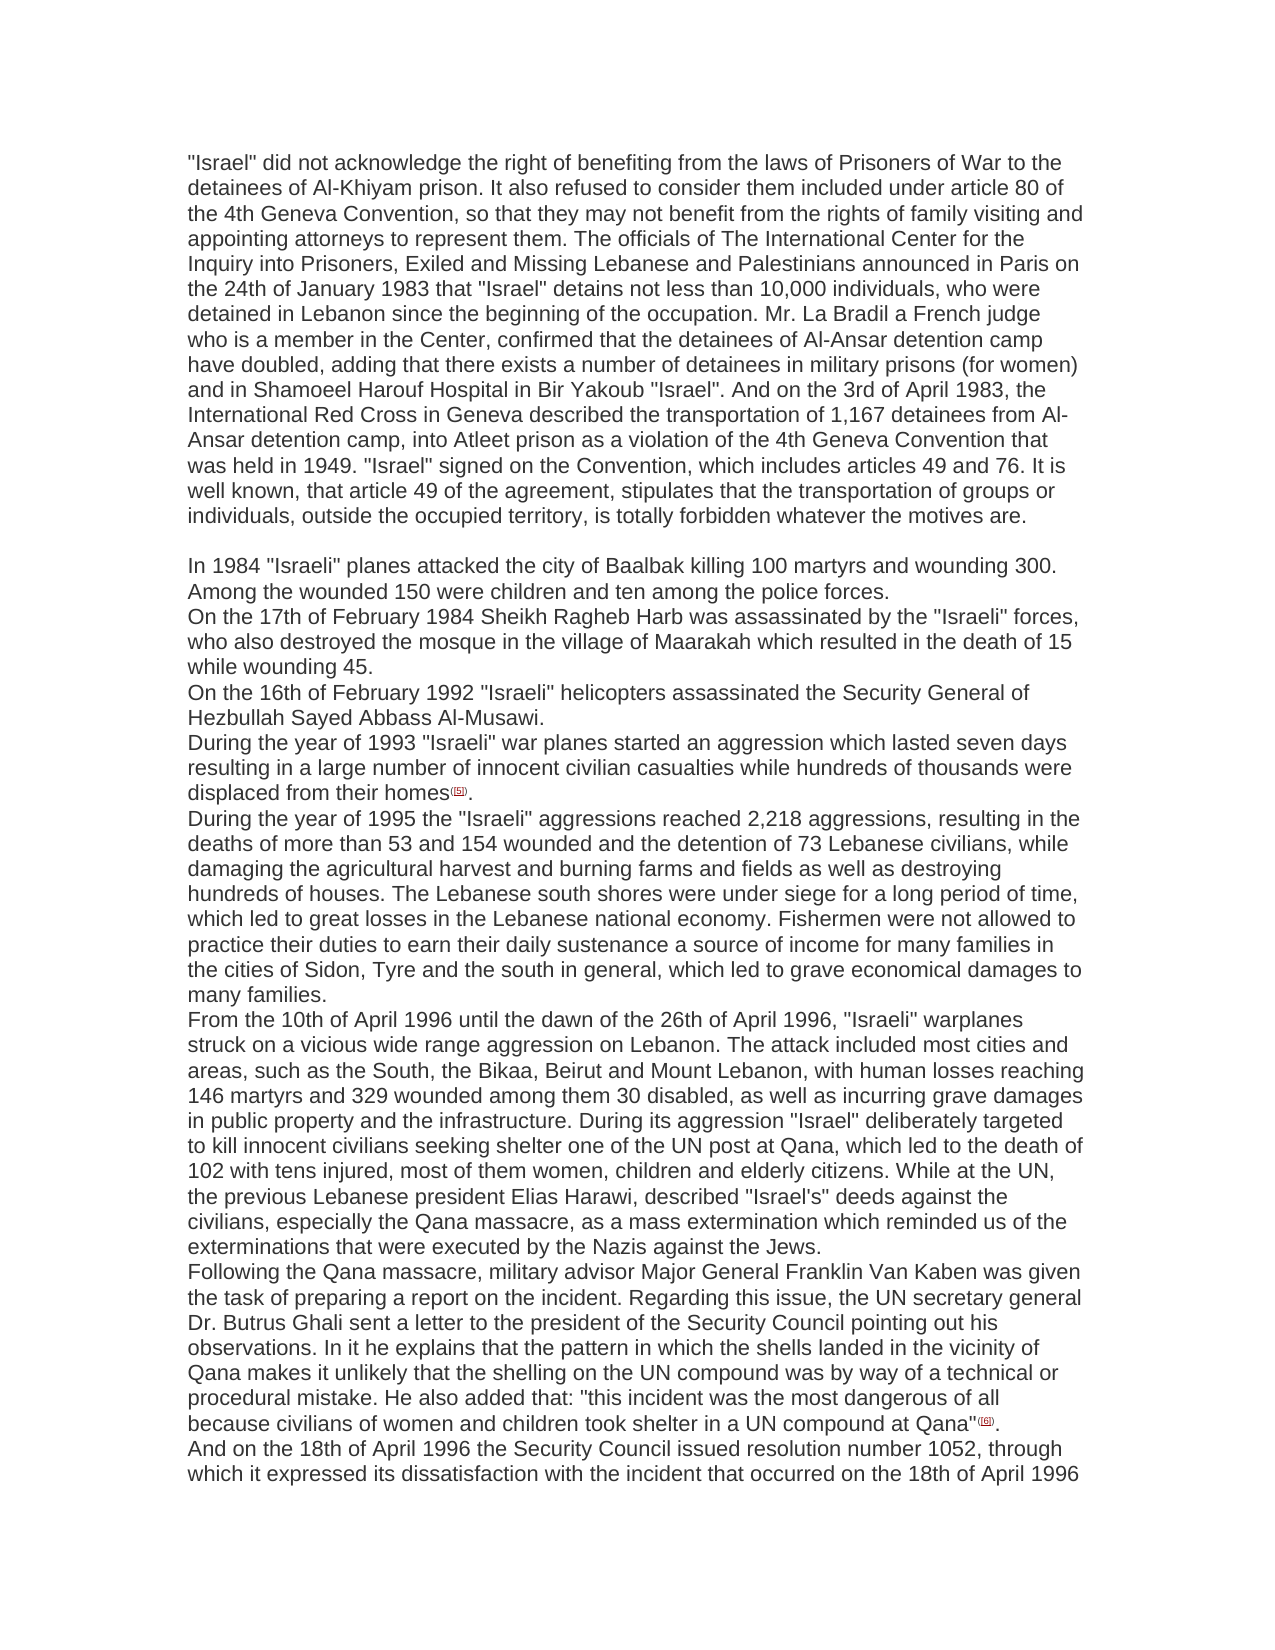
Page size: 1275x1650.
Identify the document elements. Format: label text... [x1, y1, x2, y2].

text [187, 1436, 1087, 1486]
text In 1984 "Israeli" planes attacked the city of Baalbak killing 100 martyrs and wounding 300. Among the wounded 150 were children and ten among the police forces. [187, 553, 1087, 604]
text During the year of 1995 the "Israeli" aggressions reached 2,218 aggressions, resulting in the deaths of more than 53 and 154 wounded and the detention of 73 Lebanese civilians, while damaging the agricultural harvest and burning farms and fields as well as destroying hundreds of houses. The Lebanese south shores were under siege for a long period of time, which led to great losses in the Lebanese national economy. Fishermen were not allowed to practice their duties to earn their daily sustenance a source of income for many families in the cities of Sidon, Tyre and the south in general, which led to grave economical damages to many families. [187, 805, 1087, 1007]
text Following the Qana massacre, military advisor Major General Franklin Van Kaben was given the task of preparing a report on the incident. Regarding this issue, the UN secretary general Dr. Butrus Ghali sent a letter to the president of the Security Council pointing out his observations. In it he explains that the pattern in which the shells landed in the vicinity of Qana makes it unlikely that the shelling on the UN compound was by way of a technical or procedural mistake. He also added that: "this incident was the most dangerous of all because civilians of women and children took shelter in a UN compound at Qana"([6]). [187, 1259, 1087, 1436]
text During the year of 1993 "Israeli" war planes started an aggression which lasted seven days resulting in a large number of innocent civilian casualties while hundreds of thousands were displaced from their homes([5]). [187, 730, 1087, 805]
text "Israel" did not acknowledge the right of benefiting from the laws of Prisoners of War to the detainees of Al-Khiyam prison. It also refused to consider them included under article 80 of the 4th Geneva Convention, so that they may not benefit from the rights of family visiting and appointing attorneys to represent them. The officials of The International Center for the Inquiry into Prisoners, Exiled and Missing Lebanese and Palestinians announced in Paris on the 24th of January 1983 that "Israel" detains not less than 10,000 individuals, who were detained in Lebanon since the beginning of the occupation. Mr. La Bradil a French judge who is a member in the Center, confirmed that the detainees of Al-Ansar detention camp have doubled, adding that there exists a number of detainees in military prisons (for women) and in Shamoeel Harouf Hospital in Bir Yakoub "Israel". And on the 3rd of April 1983, the International Red Cross in Geneva described the transportation of 1,167 detainees from Al-Ansar detention camp, into Atleet prison as a violation of the 4th Geneva Convention that was held in 1949. "Israel" signed on the Convention, which includes articles 49 and 76. It is well known, that article 49 of the agreement, stipulates that the transportation of groups or individuals, outside the occupied territory, is totally forbidden whatever the motives are. [187, 150, 1087, 528]
text On the 16th of February 1992 "Israeli" helicopters assassinated the Security General of Hezbullah Sayed Abbass Al-Musawi. [187, 679, 1087, 730]
text On the 17th of February 1984 Sheikh Ragheb Harb was assassinated by the "Israeli" forces, who also destroyed the mosque in the village of Maarakah which resulted in the death of 15 while wounding 45. [187, 604, 1087, 679]
text From the 10th of April 1996 until the dawn of the 26th of April 1996, "Israeli" warplanes struck on a vicious wide range aggression on Lebanon. The attack included most cities and areas, such as the South, the Bikaa, Beirut and Mount Lebanon, with human losses reaching 146 martyrs and 329 wounded among them 30 disabled, as well as incurring grave damages in public property and the infrastructure. During its aggression "Israel" deliberately targeted to kill innocent civilians seeking shelter one of the UN post at Qana, which led to the death of 102 with tens injured, most of them women, children and elderly citizens. While at the UN, the previous Lebanese president Elias Harawi, described "Israel's" deeds against the civilians, especially the Qana massacre, as a mass extermination which reminded us of the exterminations that were executed by the Nazis against the Jews. [187, 1007, 1087, 1259]
